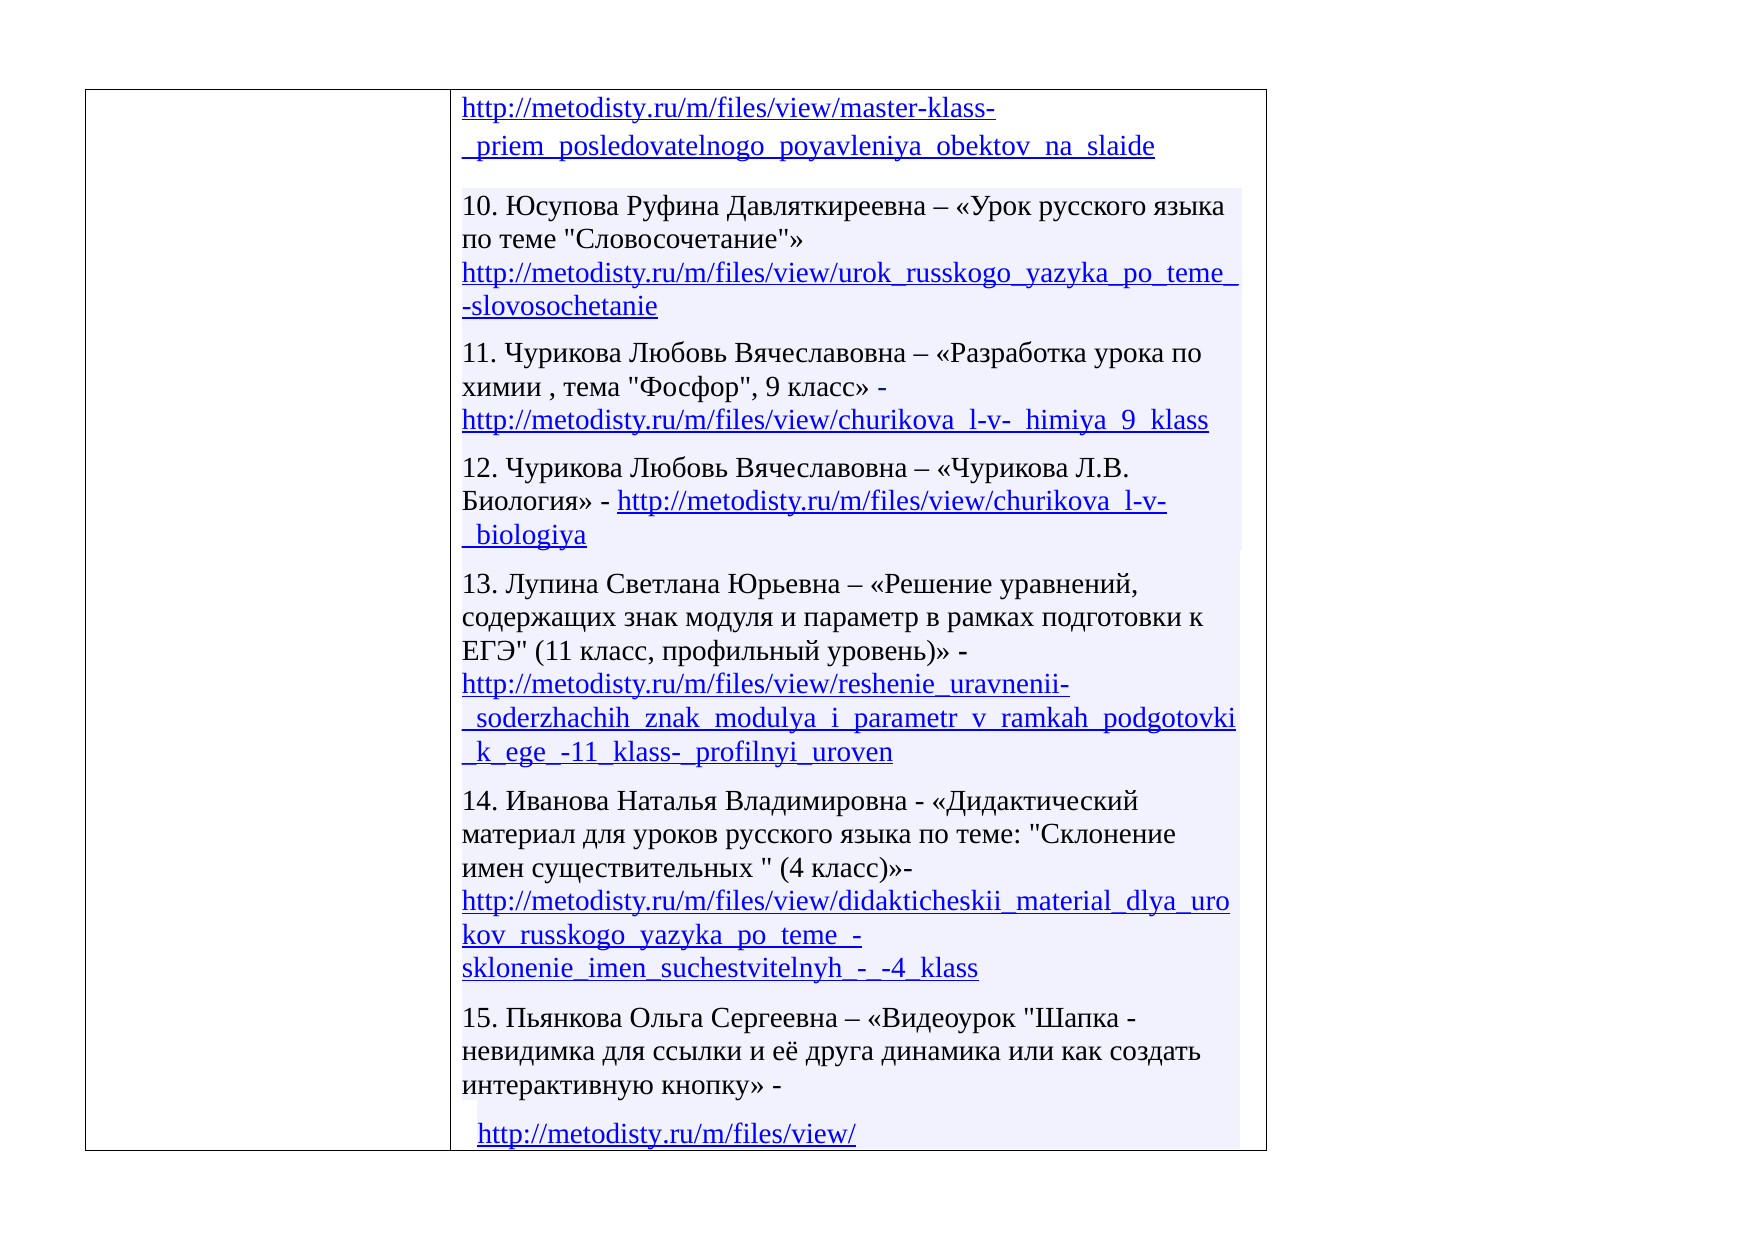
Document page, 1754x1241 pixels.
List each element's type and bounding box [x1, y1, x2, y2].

table_cell [451, 90, 1266, 1149]
table_cell [86, 90, 450, 1149]
